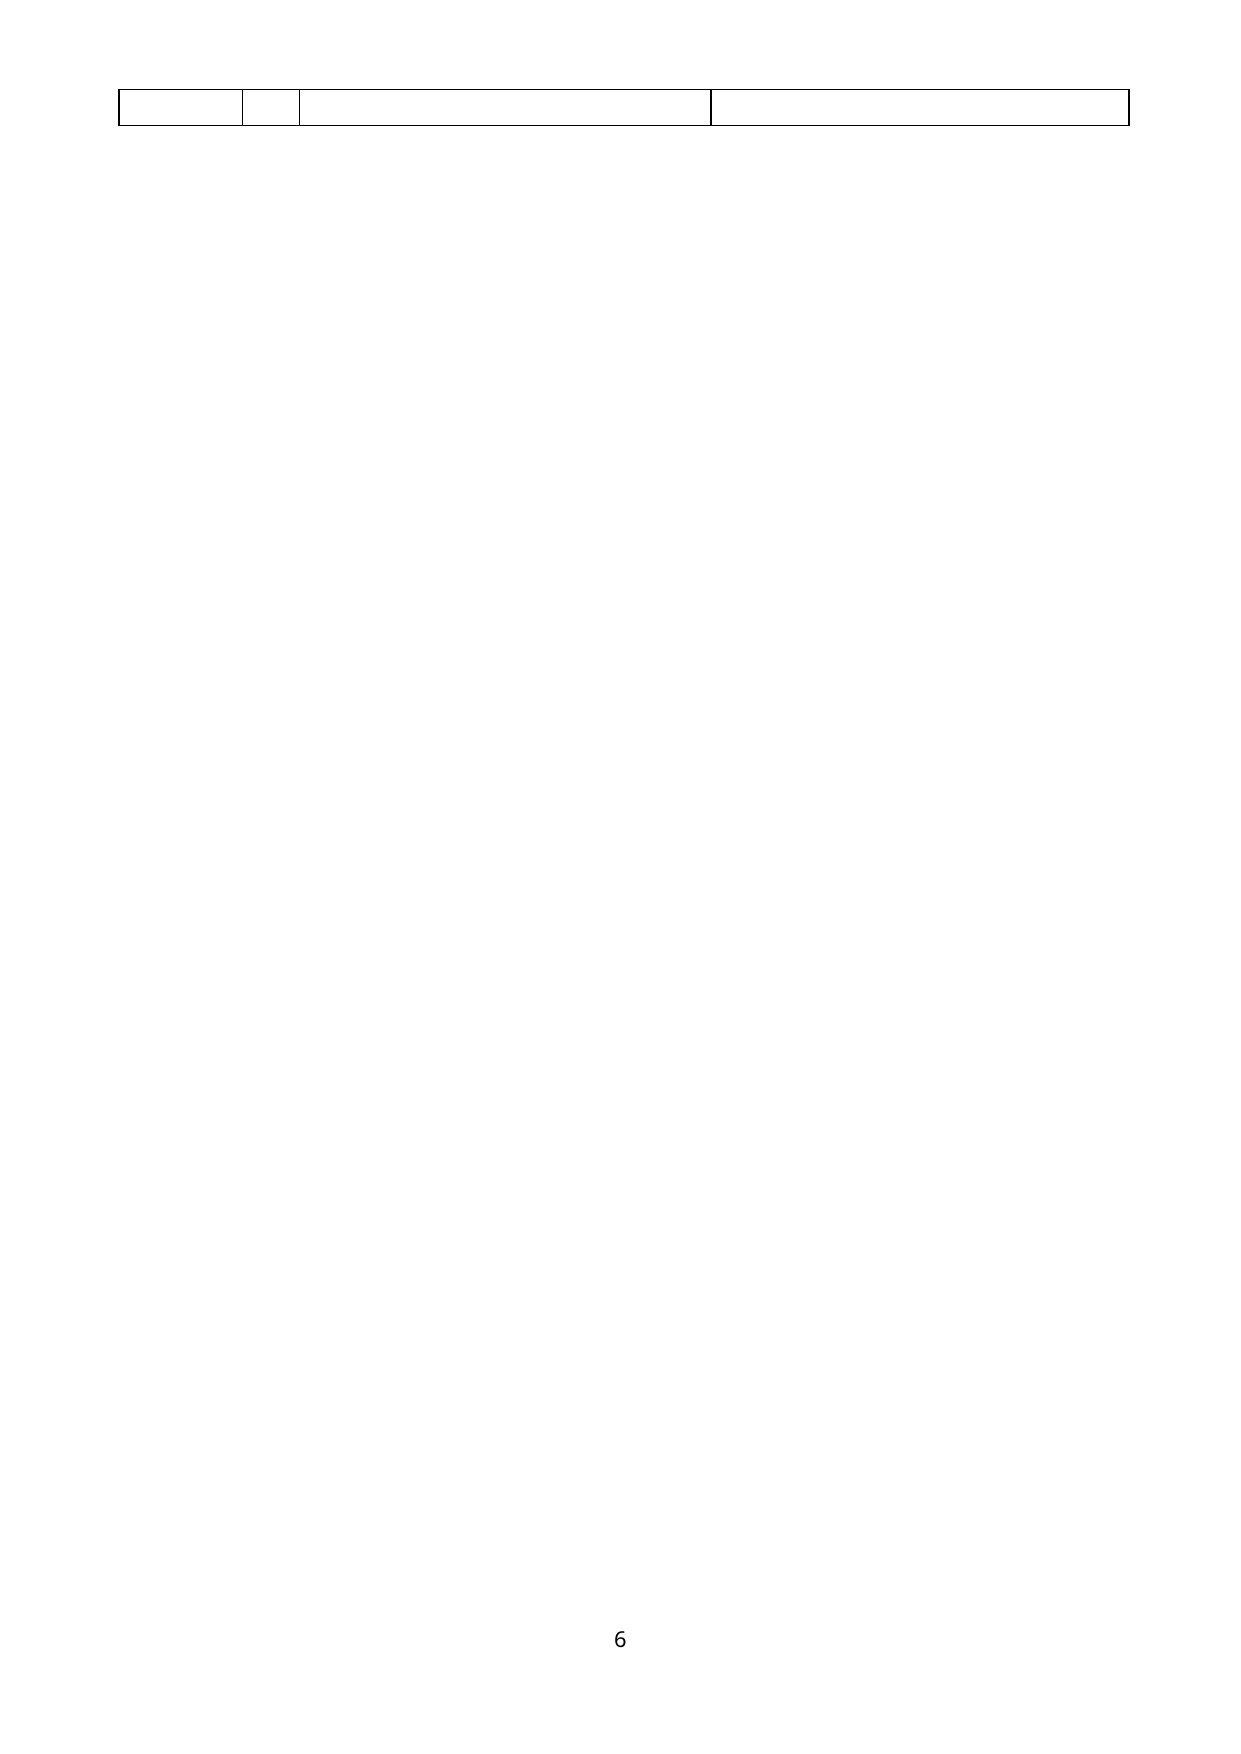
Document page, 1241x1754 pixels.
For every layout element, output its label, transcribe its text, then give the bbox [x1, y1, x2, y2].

table_cell [300, 90, 710, 125]
table_cell [712, 90, 1128, 125]
table_cell 研究期間全体 [243, 90, 299, 125]
